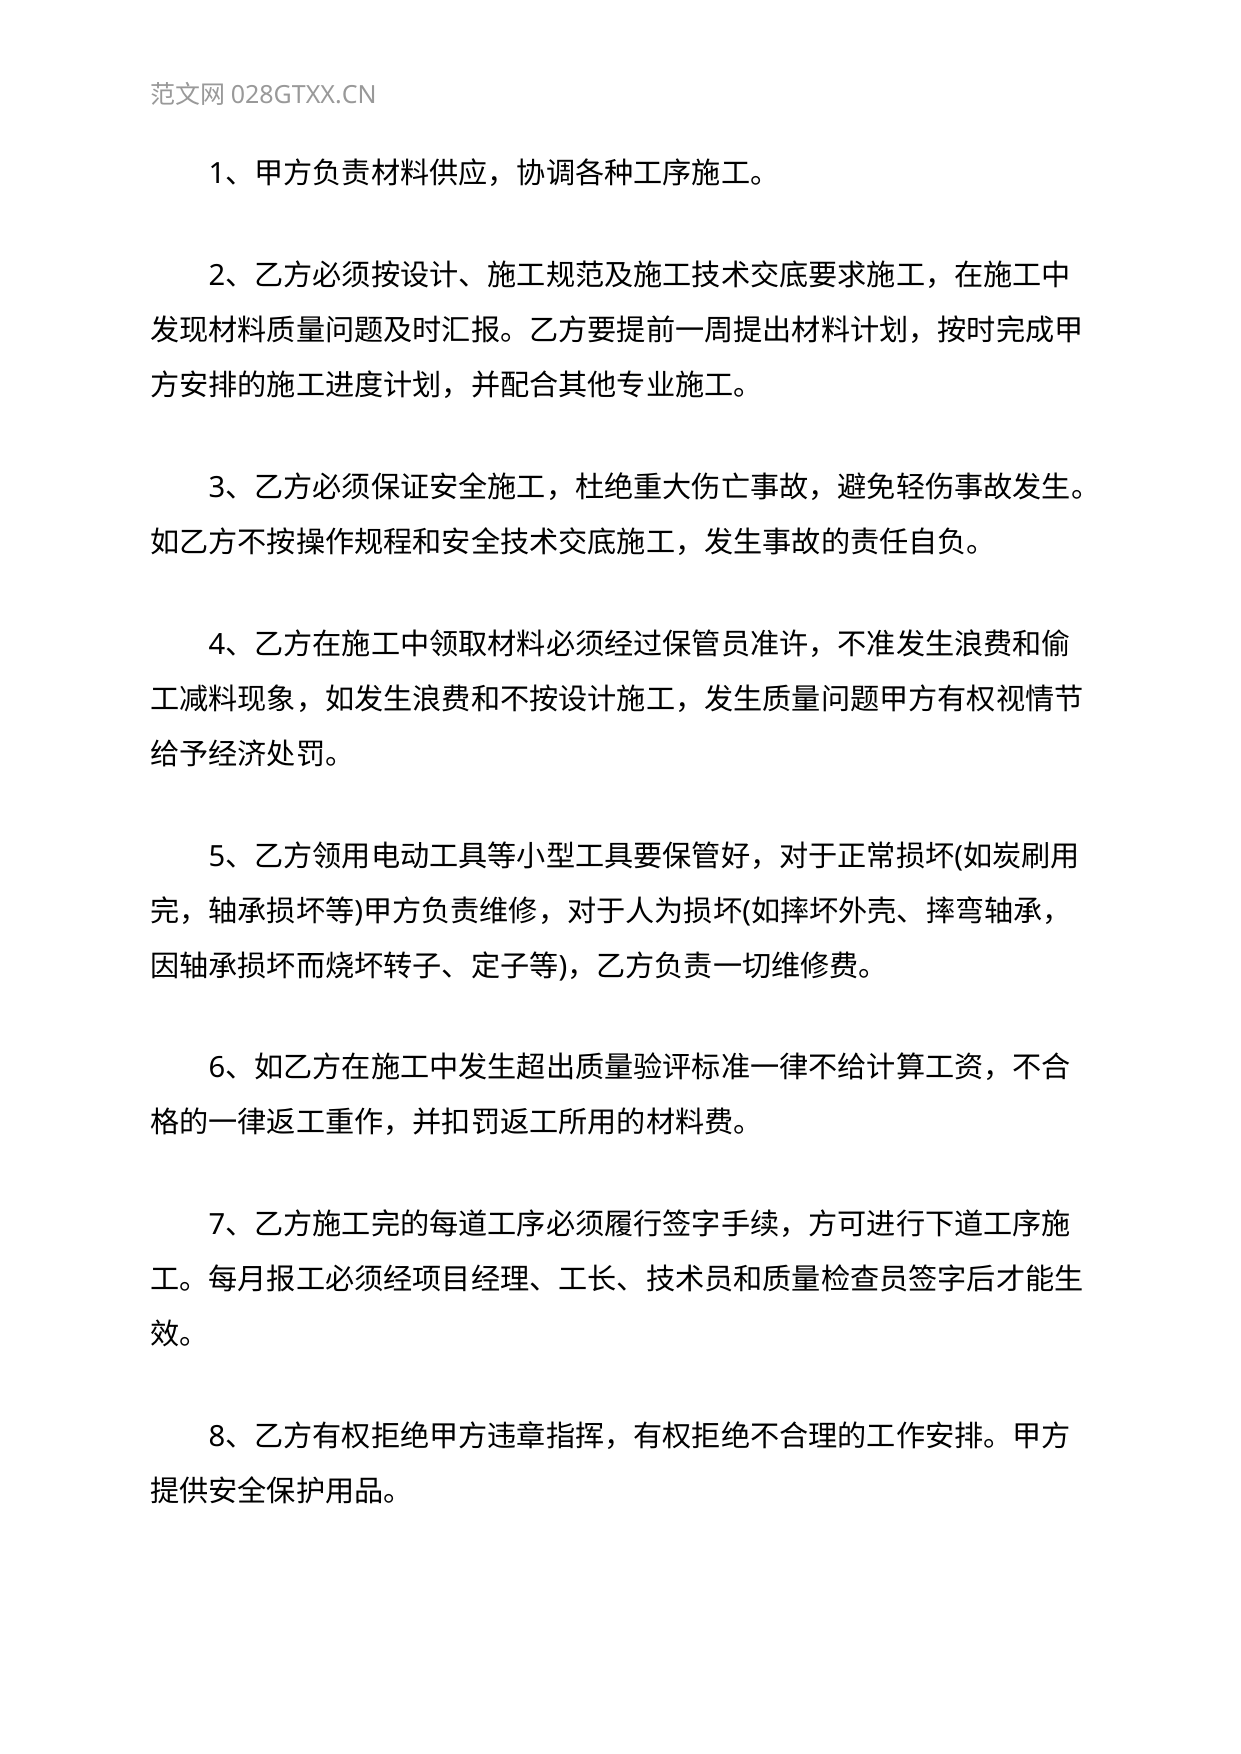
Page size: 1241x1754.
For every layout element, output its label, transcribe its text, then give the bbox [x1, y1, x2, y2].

text 8、乙方有权拒绝甲方违章指挥，有权拒绝不合理的工作安排。甲方提供安全保护用品。 [150, 1412, 1090, 1510]
text 4、乙方在施工中领取材料必须经过保管员准许，不准发生浪费和偷工减料现象，如发生浪费和不按设计施工，发生质量问题甲方有权视情节给予经济处罚。 [150, 620, 1090, 773]
text 5、乙方领用电动工具等小型工具要保管好，对于正常损坏(如炭刷用完，轴承损坏等)甲方负责维修，对于人为损坏(如摔坏外壳、摔弯轴承，因轴承损坏而烧坏转子、定子等)，乙方负责一切维修费。 [150, 832, 1090, 984]
text 3、乙方必须保证安全施工，杜绝重大伤亡事故，避免轻伤事故发生。如乙方不按操作规程和安全技术交底施工，发生事故的责任自负。 [150, 464, 1090, 561]
text 2、乙方必须按设计、施工规范及施工技术交底要求施工，在施工中发现材料质量问题及时汇报。乙方要提前一周提出材料计划，按时完成甲方安排的施工进度计划，并配合其他专业施工。 [150, 252, 1090, 404]
text 6、如乙方在施工中发生超出质量验评标准一律不给计算工资，不合格的一律返工重作，并扣罚返工所用的材料费。 [150, 1044, 1090, 1141]
text 1、甲方负责材料供应，协调各种工序施工。 [150, 150, 1090, 192]
text 7、乙方施工完的每道工序必须履行签字手续，方可进行下道工序施工。每月报工必须经项目经理、工长、技术员和质量检查员签字后才能生效。 [150, 1201, 1090, 1353]
